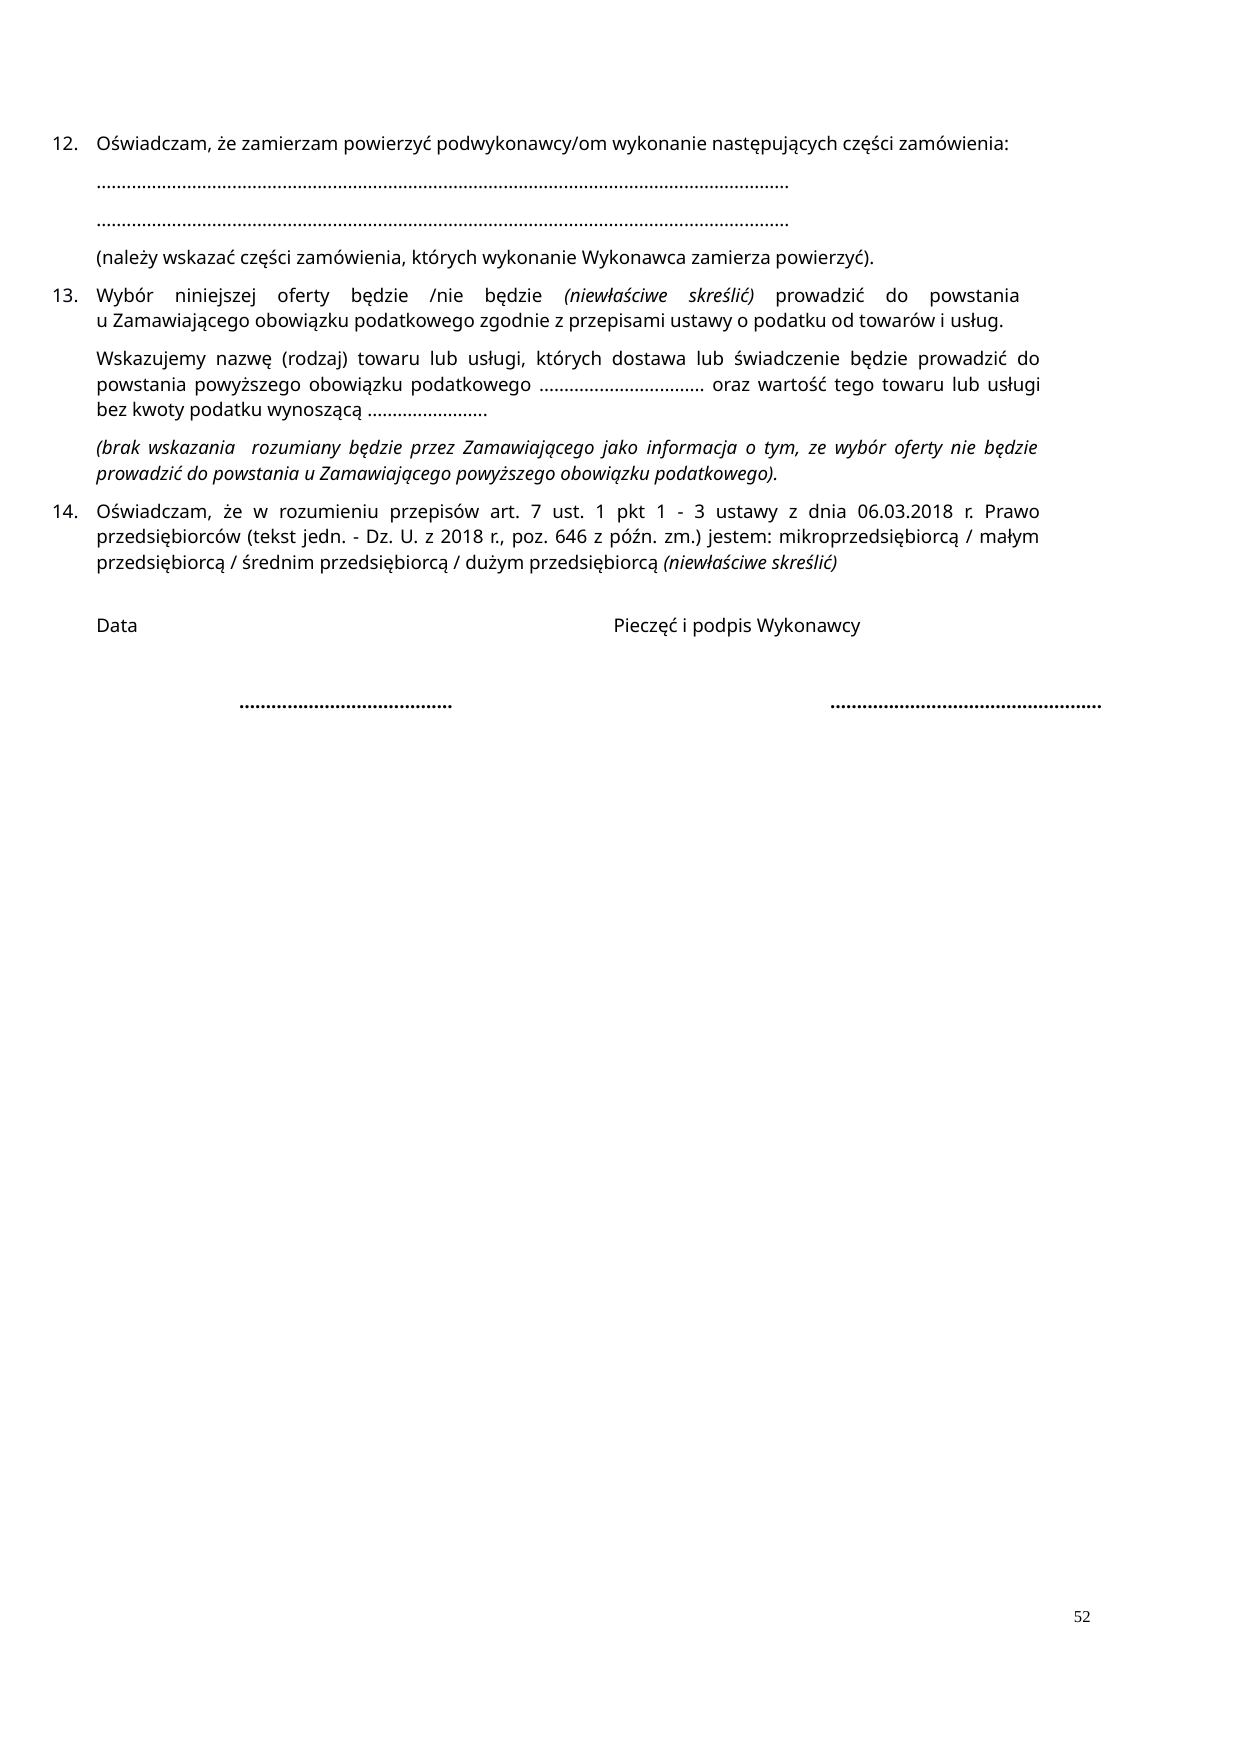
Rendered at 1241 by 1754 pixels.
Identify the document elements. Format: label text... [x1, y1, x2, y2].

list .......................................................................................................................................... [96, 206, 1041, 231]
list Oświadczam, że w rozumieniu przepisów art. 7 ust. 1 pkt 1 - 3 ustawy z dnia 06.03.2018 r. Prawo przedsiębiorców (tekst jedn. - Dz. U. z 2018 r., poz. 646 z późn. zm.) jestem: mikroprzedsiębiorcą / małym przedsiębiorcą / średnim przedsiębiorcą / dużym przedsiębiorcą (niewłaściwe skreślić) [52, 498, 1041, 575]
text (należy wskazać części zamówienia, których wykonanie Wykonawca zamierza powierzyć). [96, 244, 1041, 269]
subtitle …………………………………. …………………………………………… [96, 689, 1102, 714]
list Wskazujemy nazwę (rodzaj) towaru lub usługi, których dostawa lub świadczenie będzie prowadzić do powstania powyższego obowiązku podatkowego ................................. oraz wartość tego towaru lub usługi bez kwoty podatku wynoszącą ........................ [96, 346, 1041, 422]
list Wybór niniejszej oferty będzie /nie będzie (niewłaściwe skreślić) prowadzić do powstania u Zamawiającego obowiązku podatkowego zgodnie z przepisami ustawy o podatku od towarów i usług. [52, 282, 1041, 333]
text (brak wskazania rozumiany będzie przez Zamawiającego jako informacja o tym, ze wybór oferty nie będzie prowadzić do powstania u Zamawiającego powyższego obowiązku podatkowego). [96, 434, 1041, 486]
text Data Pieczęć i podpis Wykonawcy [96, 613, 1041, 638]
list Oświadczam, że zamierzam powierzyć podwykonawcy/om wykonanie następujących części zamówienia: [52, 130, 1041, 155]
list .......................................................................................................................................... [96, 168, 1041, 193]
